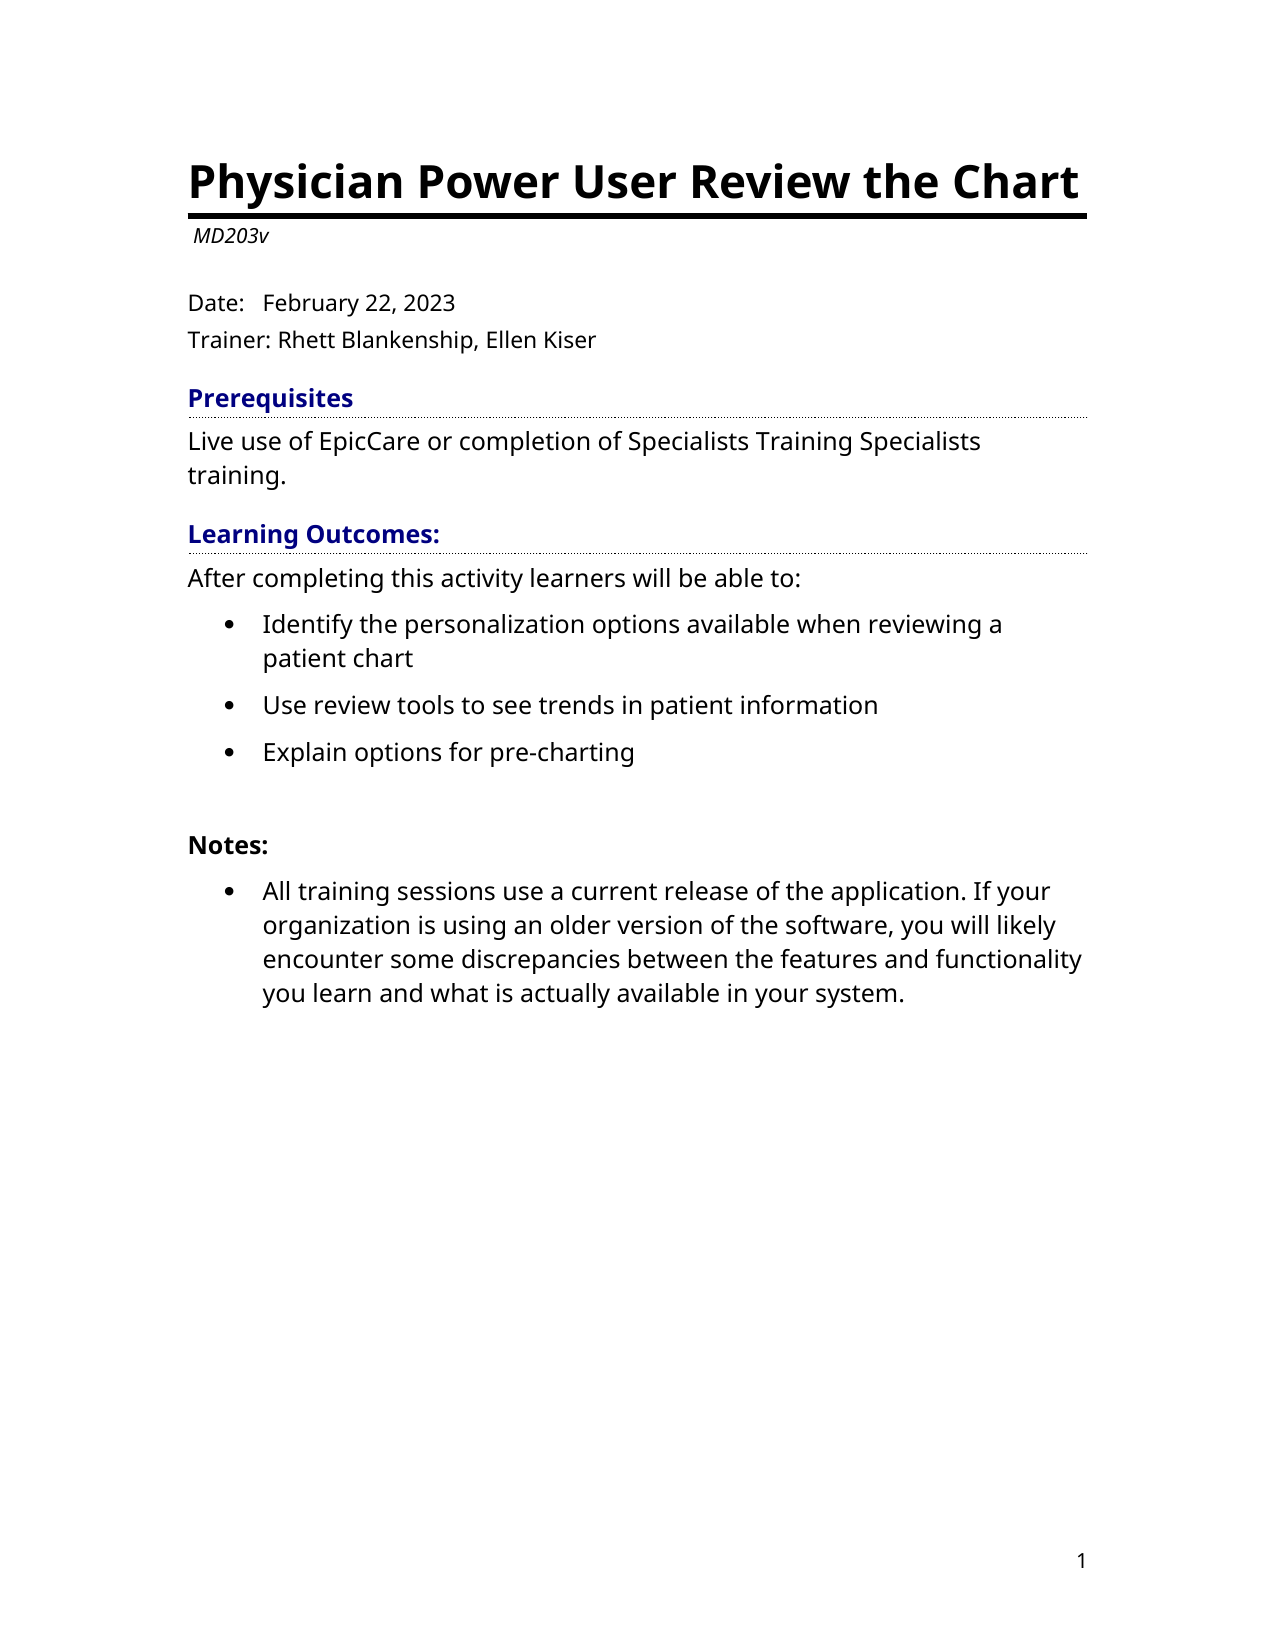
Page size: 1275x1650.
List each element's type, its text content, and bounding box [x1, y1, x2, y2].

subtitle Trainer: Rhett Blankenship, Ellen Kiser [187, 324, 1087, 355]
subtitle Prerequisites [187, 380, 1087, 418]
text After completing this activity learners will be able to: [187, 560, 1087, 594]
list Explain options for pre-charting [225, 734, 1087, 768]
subtitle Date: February 22, 2023 [187, 287, 1087, 318]
text Live use of EpicCare or completion of Specialists Training Specialists training. [187, 424, 1087, 492]
text MD203v [187, 214, 1087, 249]
list Use review tools to see trends in patient information [225, 688, 1087, 722]
text Notes: [187, 827, 1087, 861]
subtitle Physician Power User Review the Chart [187, 150, 1275, 212]
subtitle Learning Outcomes: [187, 517, 1087, 554]
list All training sessions use a current release of the application. If your organization is using an older version of the software, you will likely encounter some discrepancies between the features and functionality you learn and what is actually available in your system. [225, 874, 1087, 1010]
list Identify the personalization options available when reviewing a patient chart [225, 607, 1087, 675]
